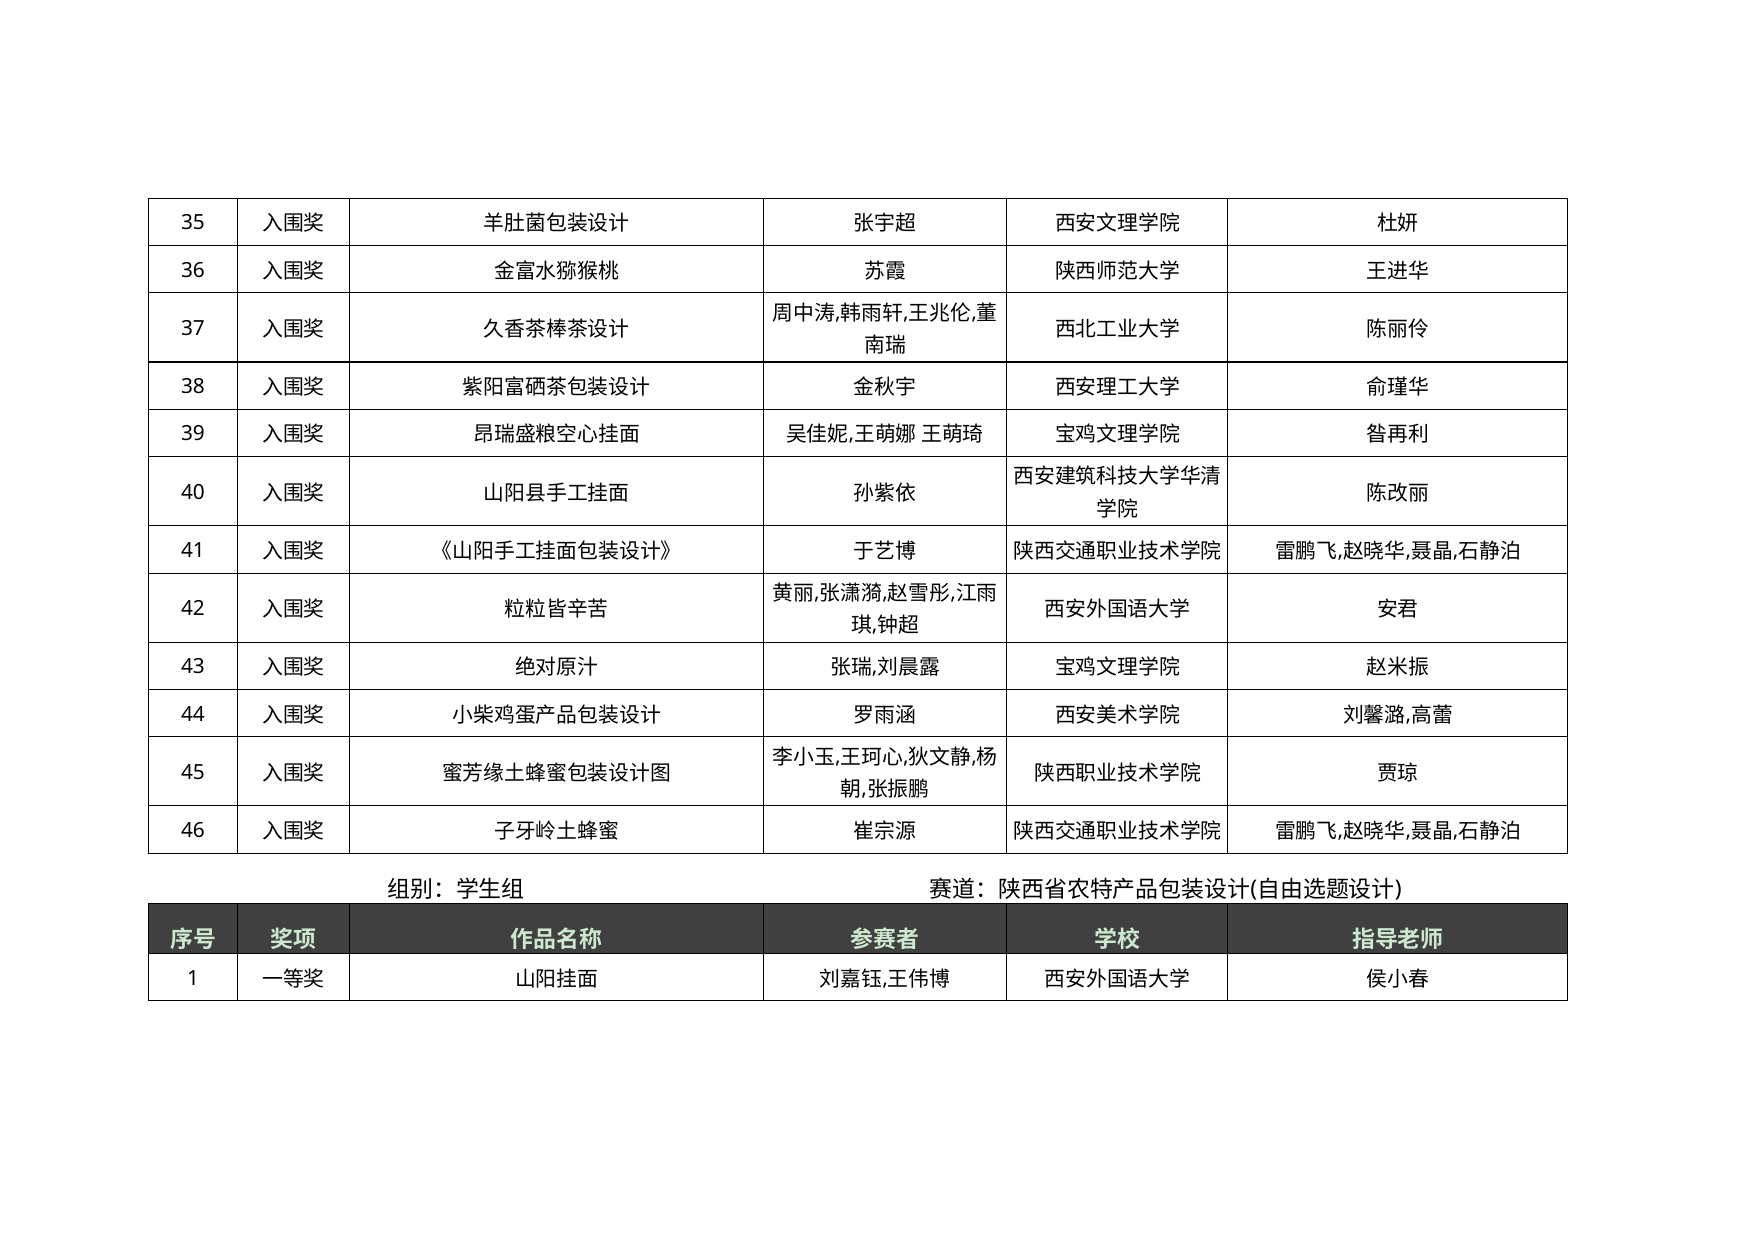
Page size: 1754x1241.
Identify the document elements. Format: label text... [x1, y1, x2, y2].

table_cell 周中涛,韩雨轩,王兆伦,董南瑞 [764, 293, 1006, 361]
table_cell 37 [149, 293, 237, 361]
table_cell 奖项 [238, 904, 349, 953]
table_cell 入围奖 [238, 293, 349, 361]
table_cell 山阳挂面 [350, 954, 763, 1000]
table_cell 西安美术学院 [1007, 690, 1227, 736]
table_cell 西北工业大学 [1007, 293, 1227, 361]
table_cell 粒粒皆辛苦 [350, 574, 763, 642]
table_cell 一等奖 [238, 954, 349, 1000]
table_cell 39 [149, 410, 237, 456]
table_cell 《山阳手工挂面包装设计》 [350, 526, 763, 572]
table_cell 入围奖 [238, 643, 349, 689]
table_cell 陕西交通职业技术学院 [1007, 526, 1227, 572]
table_cell 安君 [1228, 574, 1567, 642]
table_cell 西安理工大学 [1007, 363, 1227, 409]
table_cell 序号 [149, 904, 237, 953]
table_cell 赛道：陕西省农特产品包装设计(自由选题设计) [763, 854, 1567, 903]
table_cell 刘嘉钰,王伟博 [764, 954, 1006, 1000]
table_cell 参赛者 [764, 904, 1006, 953]
table_cell 组别：学生组 [149, 854, 763, 903]
table_cell 作品名称 [350, 904, 763, 953]
table_cell 苏霞 [764, 246, 1006, 292]
table_cell 孙紫依 [764, 457, 1006, 525]
table_cell 陕西交通职业技术学院 [1007, 806, 1227, 853]
table_cell 小柴鸡蛋产品包装设计 [350, 690, 763, 736]
table_cell 子牙岭土蜂蜜 [350, 806, 763, 853]
table_cell 入围奖 [238, 806, 349, 853]
table_cell 45 [149, 737, 237, 805]
table_cell 黄丽,张潇漪,赵雪彤,江雨琪,钟超 [764, 574, 1006, 642]
table_cell 入围奖 [238, 690, 349, 736]
table_cell 金秋宇 [764, 363, 1006, 409]
table_cell 蜜芳缘土蜂蜜包装设计图 [350, 737, 763, 805]
table_cell 羊肚菌包装设计 [350, 199, 763, 245]
table_cell 36 [149, 246, 237, 292]
table_cell 于艺博 [764, 526, 1006, 572]
table_cell 雷鹏飞,赵晓华,聂晶,石静泊 [1228, 806, 1567, 853]
table_cell 昝再利 [1228, 410, 1567, 456]
table_cell 贾琼 [1228, 737, 1567, 805]
table_cell 西安外国语大学 [1007, 954, 1227, 1000]
table_cell 陕西师范大学 [1007, 246, 1227, 292]
table_cell 入围奖 [238, 526, 349, 572]
table_cell 46 [149, 806, 237, 853]
table_cell 罗雨涵 [764, 690, 1006, 736]
table_cell 指导老师 [1228, 904, 1567, 953]
table_cell 雷鹏飞,赵晓华,聂晶,石静泊 [1228, 526, 1567, 572]
table_cell 西安外国语大学 [1007, 574, 1227, 642]
table_cell 西安建筑科技大学华清学院 [1007, 457, 1227, 525]
table_cell 1 [149, 954, 237, 1000]
table_cell 昂瑞盛粮空心挂面 [350, 410, 763, 456]
table_cell 入围奖 [238, 246, 349, 292]
table_cell 张宇超 [764, 199, 1006, 245]
table_cell 43 [149, 643, 237, 689]
table_cell 侯小春 [1228, 954, 1567, 1000]
table_cell 张瑞,刘晨露 [764, 643, 1006, 689]
table_cell 金富水猕猴桃 [350, 246, 763, 292]
table_cell 崔宗源 [764, 806, 1006, 853]
table_cell 38 [149, 363, 237, 409]
table_cell 陈丽伶 [1228, 293, 1567, 361]
table_cell 入围奖 [238, 410, 349, 456]
table_cell 王进华 [1228, 246, 1567, 292]
table_cell 入围奖 [238, 457, 349, 525]
table_cell 35 [149, 199, 237, 245]
table_cell 陕西职业技术学院 [1007, 737, 1227, 805]
table_cell 入围奖 [238, 199, 349, 245]
table_cell 入围奖 [238, 363, 349, 409]
table_cell 吴佳妮,王萌娜 王萌琦 [764, 410, 1006, 456]
table_cell 赵米振 [1228, 643, 1567, 689]
table_cell 陈改丽 [1228, 457, 1567, 525]
table_cell 久香茶棒茶设计 [350, 293, 763, 361]
table_cell 紫阳富硒茶包装设计 [350, 363, 763, 409]
table_cell 宝鸡文理学院 [1007, 410, 1227, 456]
table_cell 宝鸡文理学院 [1007, 643, 1227, 689]
table_cell 西安文理学院 [1007, 199, 1227, 245]
table_cell 42 [149, 574, 237, 642]
table_cell 杜妍 [1228, 199, 1567, 245]
table_cell 44 [149, 690, 237, 736]
table_cell 41 [149, 526, 237, 572]
table_cell 绝对原汁 [350, 643, 763, 689]
table_cell 俞瑾华 [1228, 363, 1567, 409]
table_cell 刘馨潞,高蕾 [1228, 690, 1567, 736]
table_cell 入围奖 [238, 737, 349, 805]
table_cell 学校 [1007, 904, 1227, 953]
table_cell 40 [149, 457, 237, 525]
table_cell 李小玉,王珂心,狄文静,杨朝,张振鹏 [764, 737, 1006, 805]
table_cell 入围奖 [238, 574, 349, 642]
table_cell 山阳县手工挂面 [350, 457, 763, 525]
